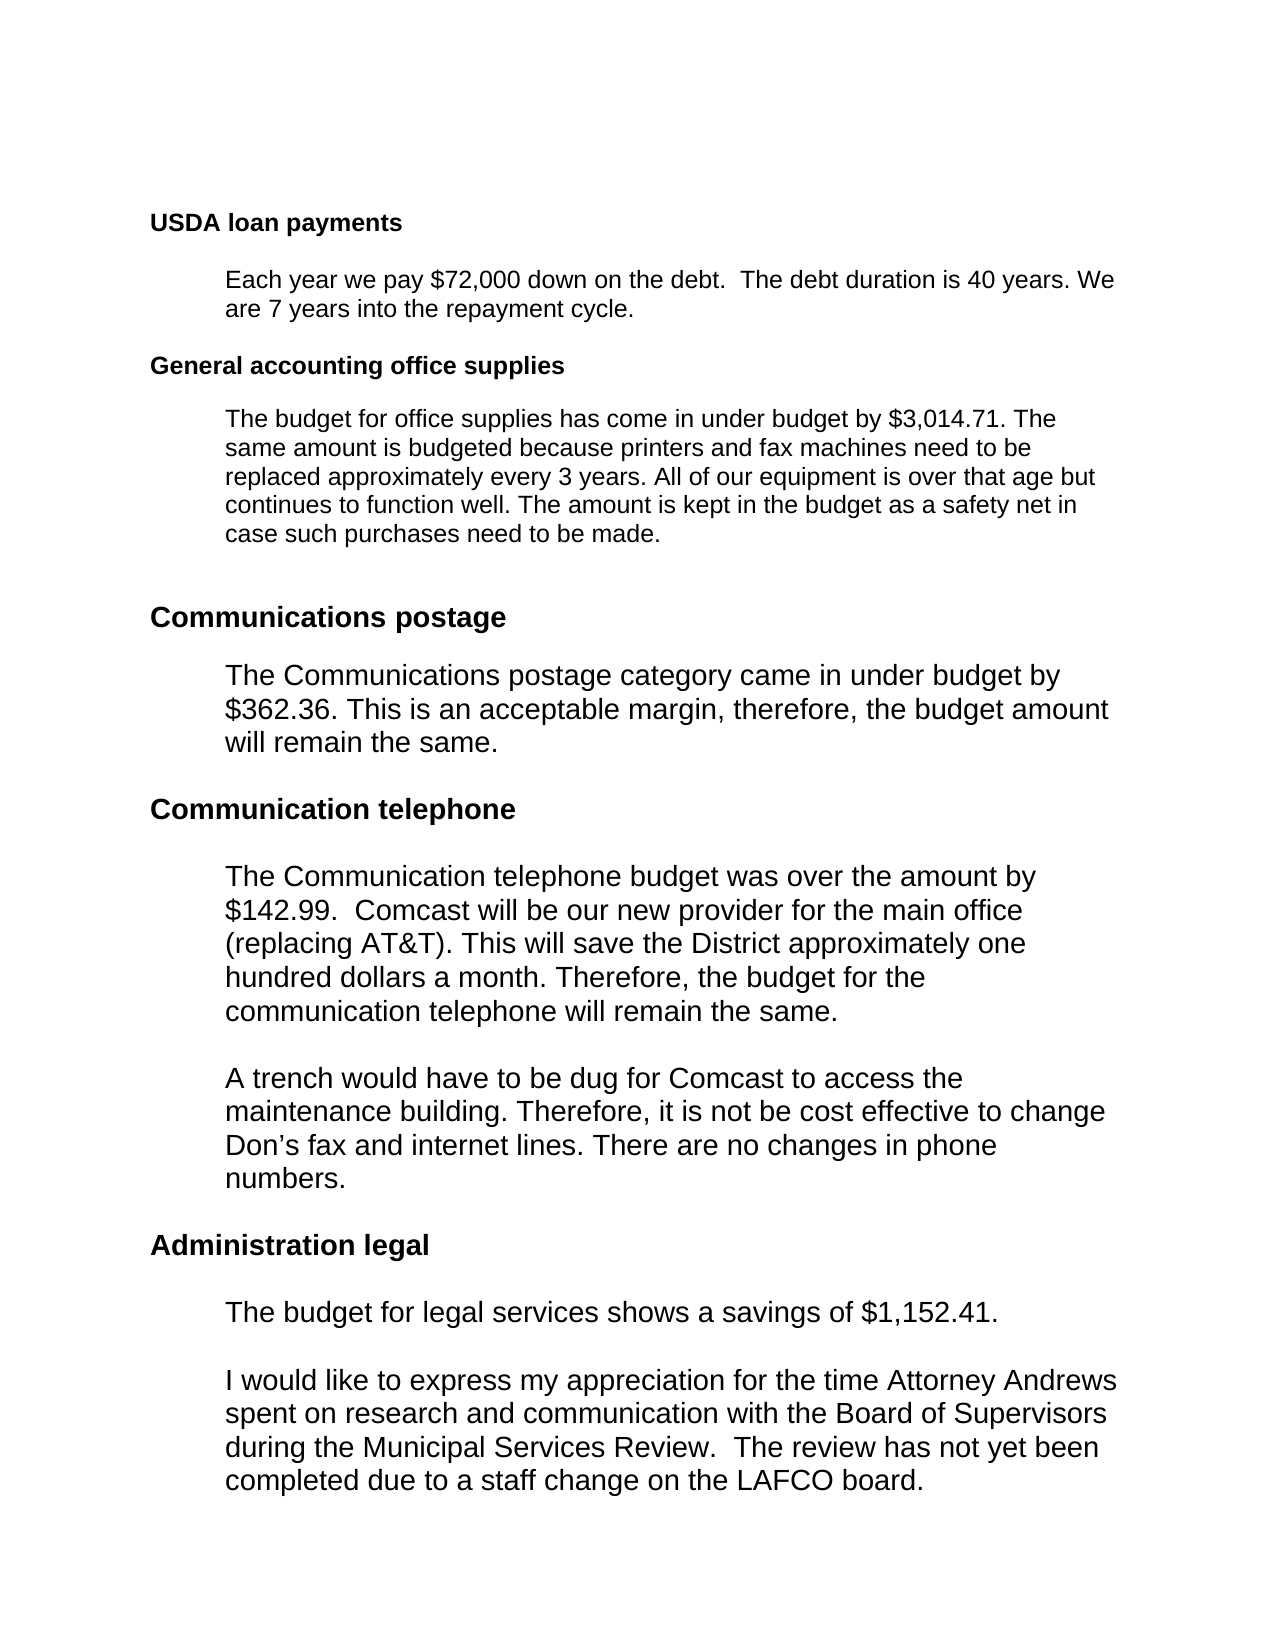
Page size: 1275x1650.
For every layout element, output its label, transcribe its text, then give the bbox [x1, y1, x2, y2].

text I would like to express my appreciation for the time Attorney Andrews spent on research and communication with the Board of Supervisors during the Municipal Services Review. The review has not yet been completed due to a staff change on the LAFCO board. [225, 1362, 1125, 1497]
text A trench would have to be dug for Comcast to access the maintenance building. Therefore, it is not be cost effective to change Don’s fax and internet lines. There are no changes in phone numbers. [225, 1061, 1125, 1195]
text The budget for office supplies has come in under budget by $3,014.71. The same amount is budgeted because printers and fax machines need to be replaced approximately every 3 years. All of our equipment is over that age but continues to function well. The amount is kept in the budget as a safety net in case such purchases need to be made. [225, 404, 1125, 548]
text Administration legal [150, 1228, 1125, 1262]
text The budget for legal services shows a savings of $1,152.41. [225, 1295, 1125, 1329]
text Communication telephone [150, 792, 1125, 826]
text Communications postage [150, 601, 1125, 634]
text USDA loan payments [150, 207, 1125, 236]
text The Communications postage category came in under budget by $362.36. This is an acceptable margin, therefore, the budget amount will remain the same. [225, 658, 1125, 759]
text The Communication telephone budget was over the amount by $142.99. Comcast will be our new provider for the main office (replacing AT&T). This will save the District approximately one hundred dollars a month. Therefore, the budget for the communication telephone will remain the same. [225, 859, 1125, 1027]
text General accounting office supplies [150, 351, 1125, 380]
text Each year we pay $72,000 down on the debt. The debt duration is 40 years. We are 7 years into the repayment cycle. [225, 265, 1125, 322]
